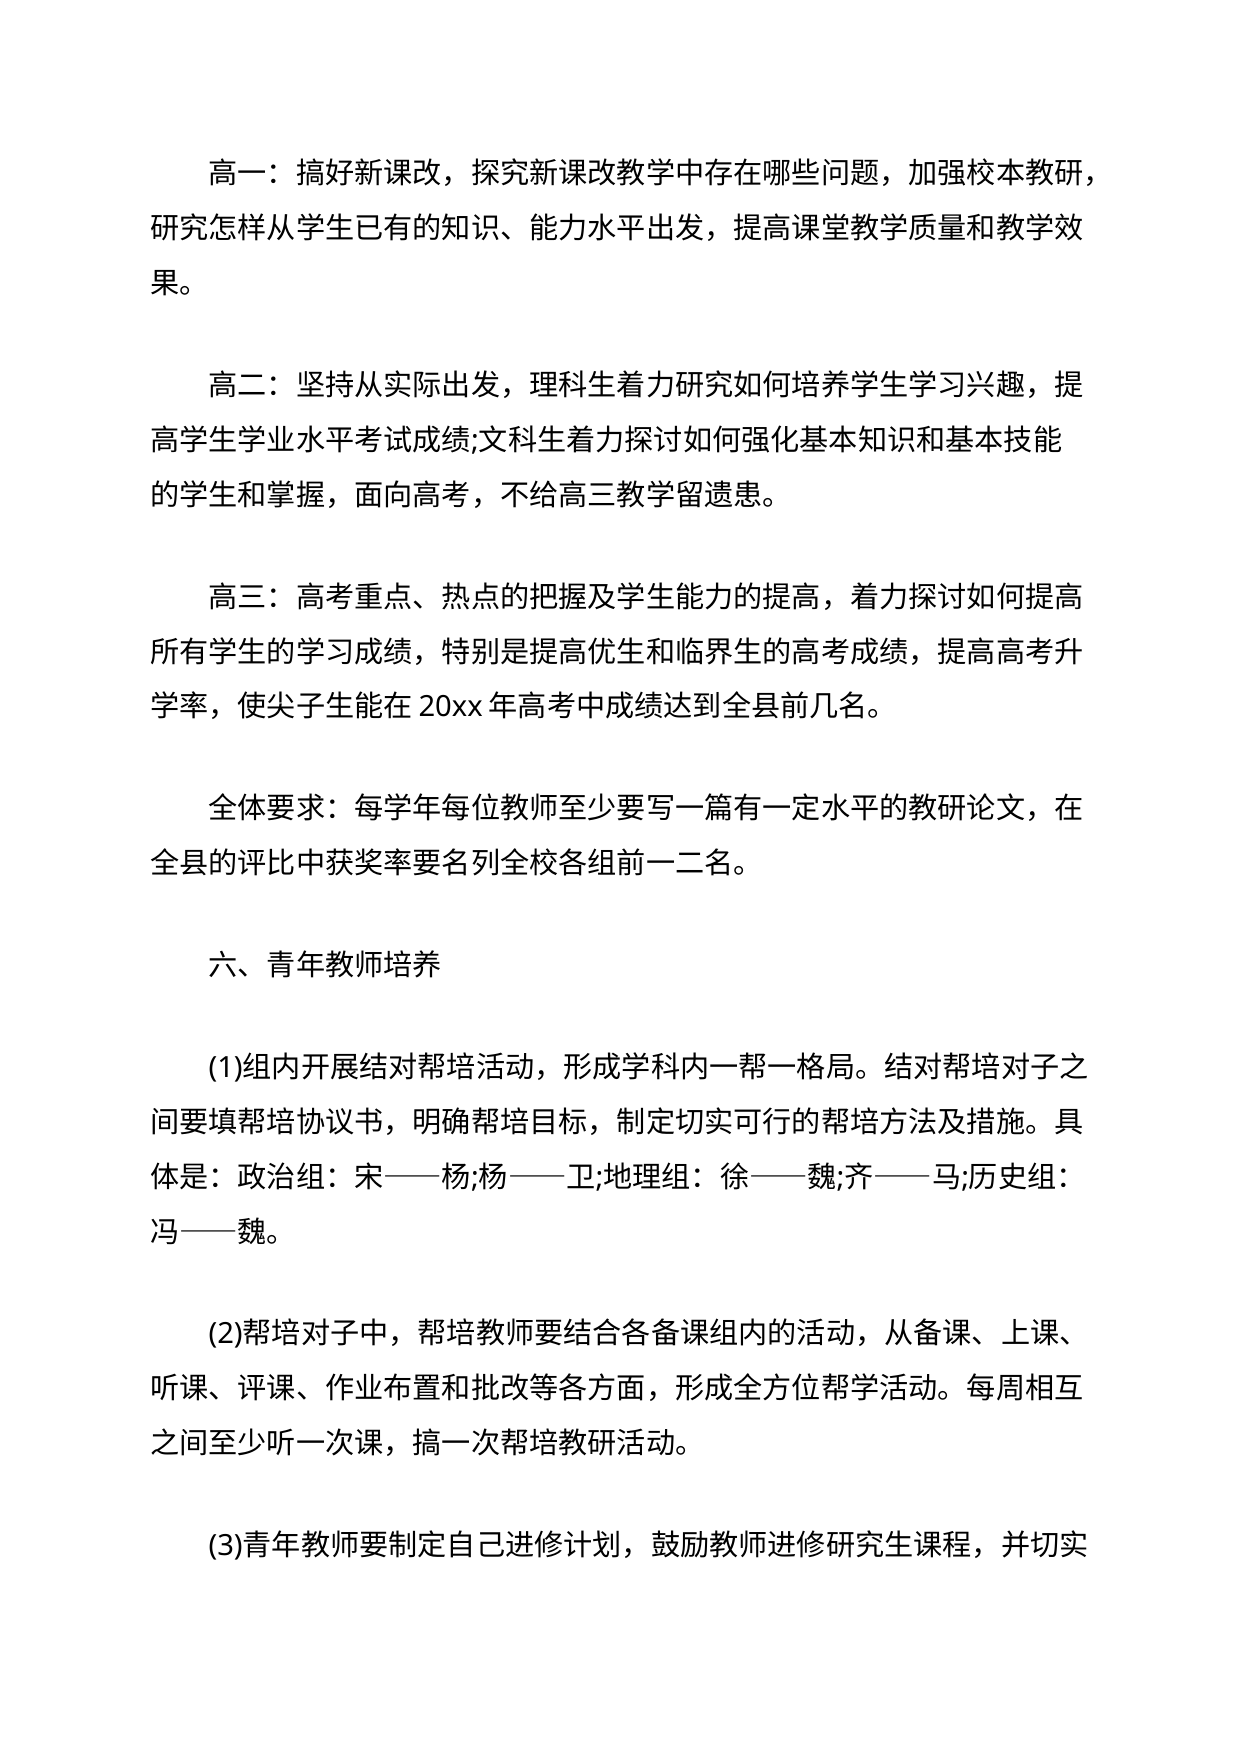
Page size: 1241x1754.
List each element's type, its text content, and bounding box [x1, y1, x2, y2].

text 高一：搞好新课改，探究新课改教学中存在哪些问题，加强校本教研，研究怎样从学生已有的知识、能力水平出发，提高课堂教学质量和教学效果。 [150, 150, 1090, 302]
text 高二：坚持从实际出发，理科生着力研究如何培养学生学习兴趣，提高学生学业水平考试成绩;文科生着力探讨如何强化基本知识和基本技能的学生和掌握，面向高考，不给高三教学留遗患。 [150, 362, 1090, 514]
text 高三：高考重点、热点的把握及学生能力的提高，着力探讨如何提高所有学生的学习成绩，特别是提高优生和临界生的高考成绩，提高高考升学率，使尖子生能在20xx年高考中成绩达到全县前几名。 [150, 573, 1090, 725]
text (1)组内开展结对帮培活动，形成学科内一帮一格局。结对帮培对子之间要填帮培协议书，明确帮培目标，制定切实可行的帮培方法及措施。具体是：政治组：宋——杨;杨——卫;地理组：徐——魏;齐——马;历史组：冯——魏。 [150, 1043, 1090, 1251]
text 全体要求：每学年每位教师至少要写一篇有一定水平的教研论文，在全县的评比中获奖率要名列全校各组前一二名。 [150, 785, 1090, 882]
text (2)帮培对子中，帮培教师要结合各备课组内的活动，从备课、上课、听课、评课、作业布置和批改等各方面，形成全方位帮学活动。每周相互之间至少听一次课，搞一次帮培教研活动。 [150, 1310, 1090, 1462]
text 六、青年教师培养 [150, 942, 1090, 984]
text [150, 1522, 1090, 1564]
